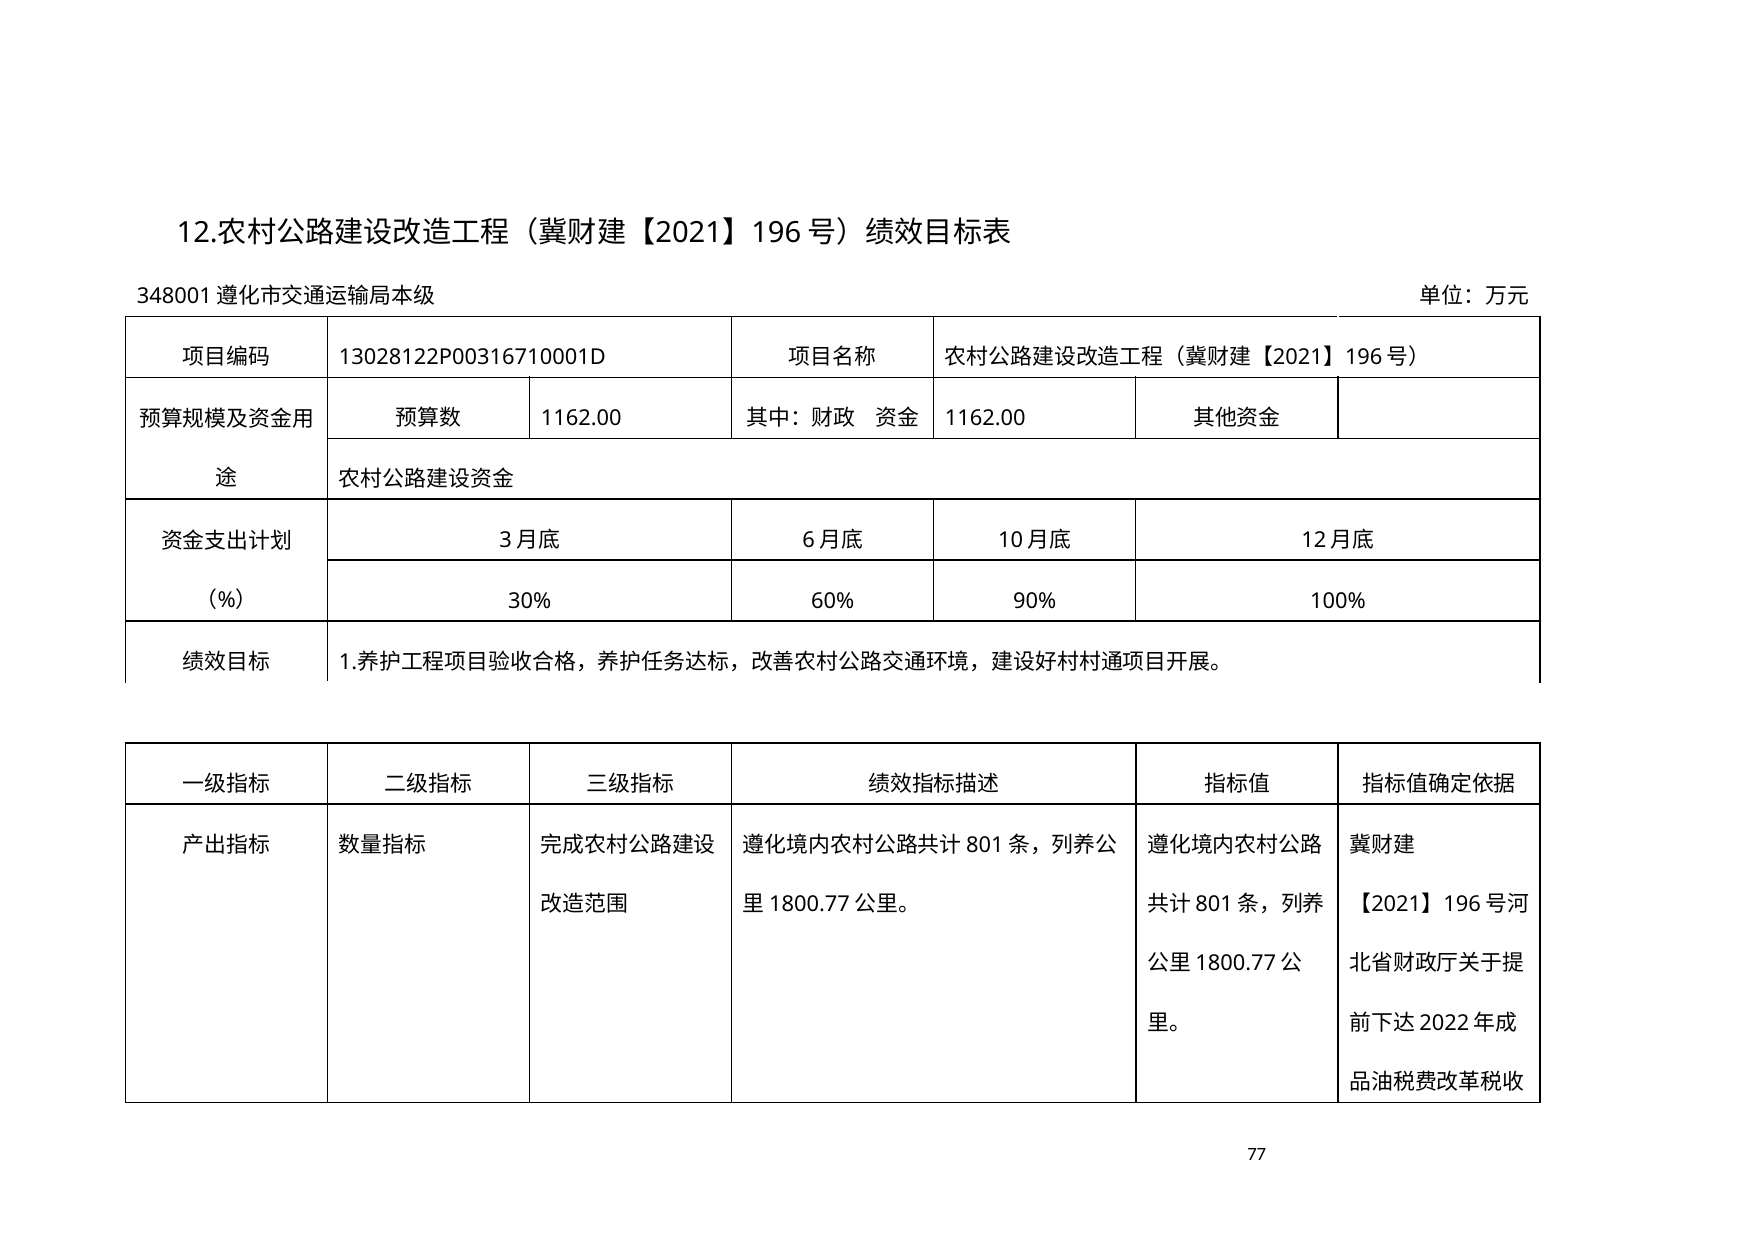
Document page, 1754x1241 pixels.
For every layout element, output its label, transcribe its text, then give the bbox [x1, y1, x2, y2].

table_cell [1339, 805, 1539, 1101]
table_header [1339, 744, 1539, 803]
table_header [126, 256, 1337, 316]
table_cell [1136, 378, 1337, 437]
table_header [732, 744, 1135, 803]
text 12.农村公路建设改造工程（冀财建【2021】196号）绩效目标表 [118, 195, 1547, 254]
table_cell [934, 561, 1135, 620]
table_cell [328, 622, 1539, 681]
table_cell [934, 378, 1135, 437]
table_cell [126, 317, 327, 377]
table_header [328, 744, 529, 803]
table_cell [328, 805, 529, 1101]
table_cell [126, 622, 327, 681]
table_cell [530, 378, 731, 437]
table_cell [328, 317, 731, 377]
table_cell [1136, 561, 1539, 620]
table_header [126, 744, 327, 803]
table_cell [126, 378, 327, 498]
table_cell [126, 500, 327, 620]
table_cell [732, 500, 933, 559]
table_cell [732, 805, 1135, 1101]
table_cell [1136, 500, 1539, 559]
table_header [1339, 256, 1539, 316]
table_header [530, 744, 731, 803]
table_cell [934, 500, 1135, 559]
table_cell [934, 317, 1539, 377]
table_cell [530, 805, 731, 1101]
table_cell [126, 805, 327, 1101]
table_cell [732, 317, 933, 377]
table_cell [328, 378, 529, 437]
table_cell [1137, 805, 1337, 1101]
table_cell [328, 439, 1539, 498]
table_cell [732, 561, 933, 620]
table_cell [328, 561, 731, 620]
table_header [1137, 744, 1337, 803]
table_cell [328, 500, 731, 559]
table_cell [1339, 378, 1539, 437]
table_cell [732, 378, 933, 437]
